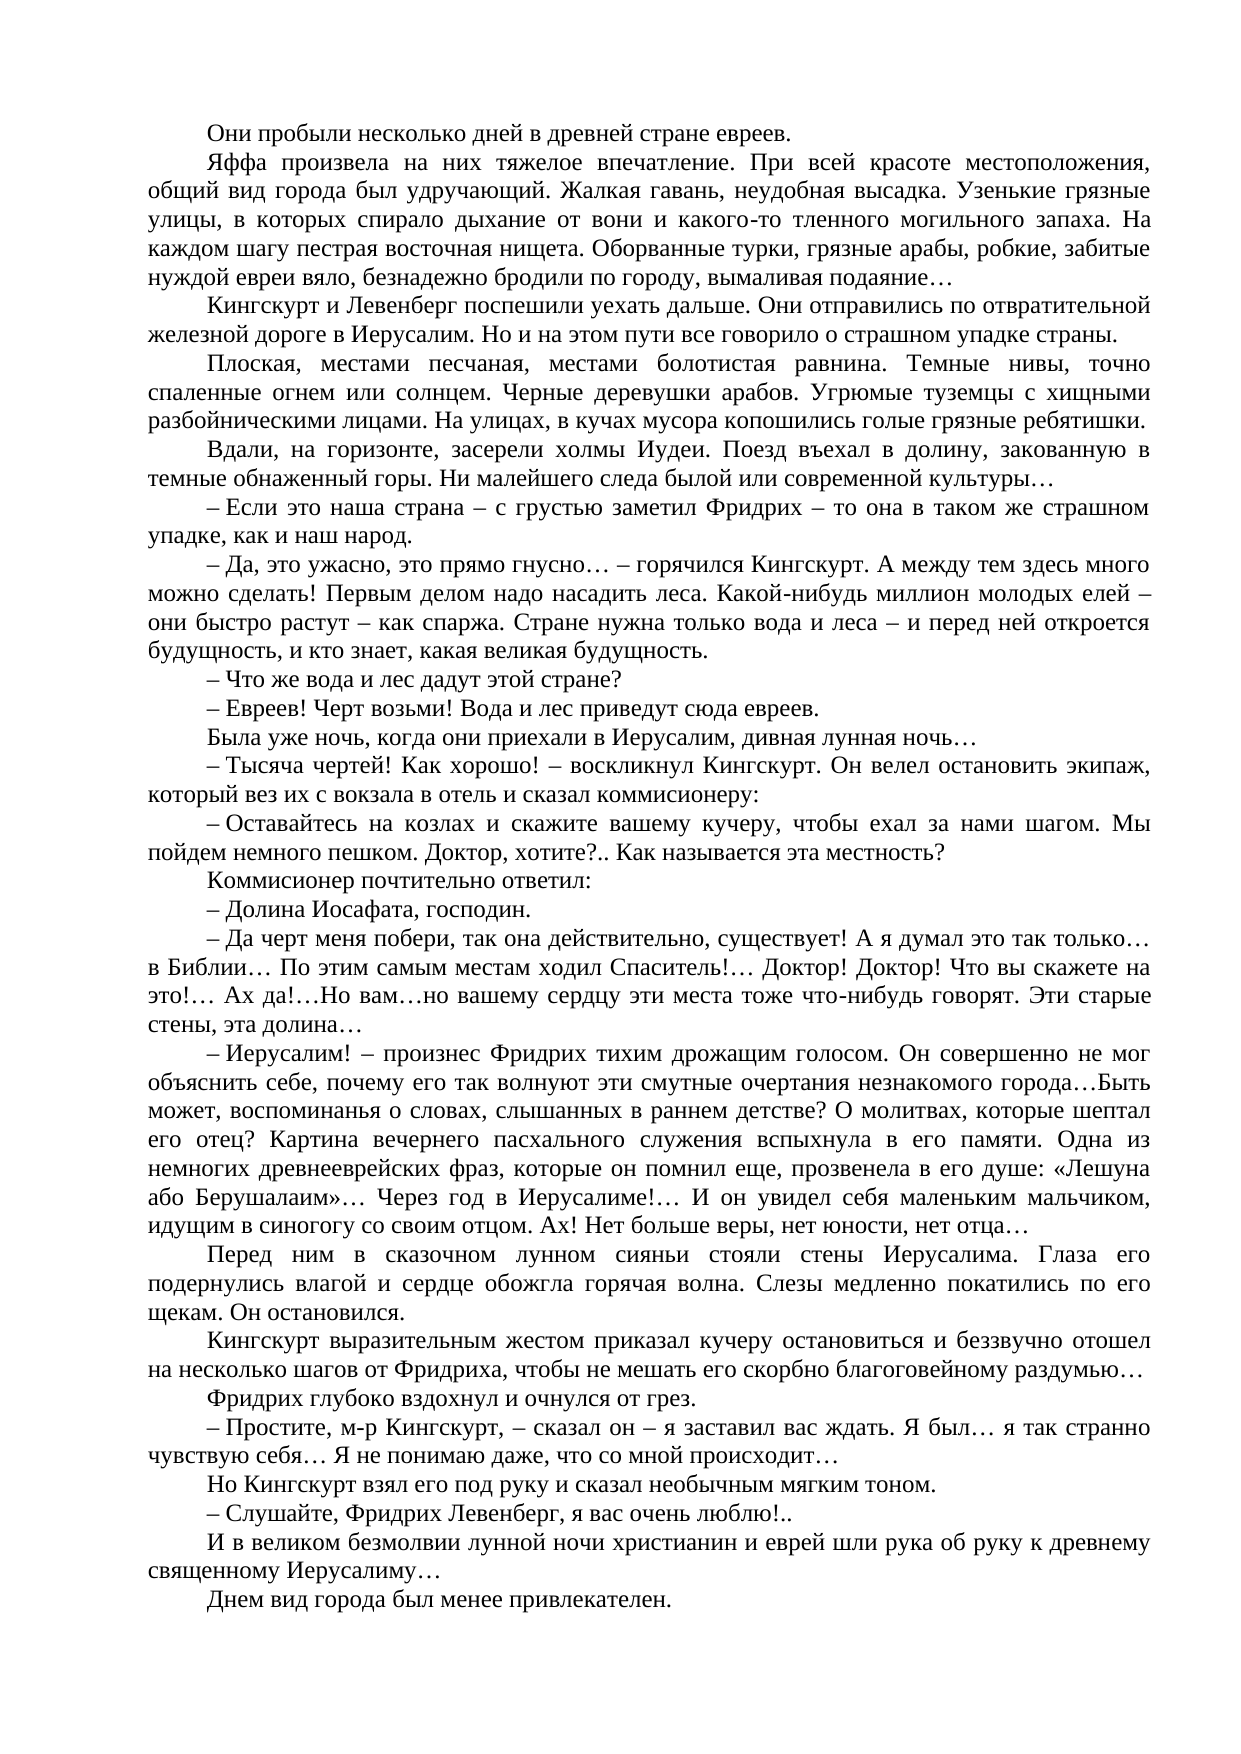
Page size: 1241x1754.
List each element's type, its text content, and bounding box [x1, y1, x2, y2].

text Кингскурт и Левенберг поспешили уехать дальше. Они отправились по отвратительной железной дороге в Иерусалим. Но и на этом пути все говорило о страшном упадке страны. [148, 291, 1152, 348]
text – Что же вода и лес дадут этой стране? [148, 664, 1152, 693]
text – Евреев! Черт возьми! Вода и лес приведут сюда евреев. [148, 693, 1152, 722]
text Вдали, на горизонте, засерели холмы Иудеи. Поезд въехал в долину, закованную в темные обнаженный горы. Ни малейшего следа былой или современной культуры… [148, 434, 1152, 492]
text – Простите, м-р Кингскурт, – сказал он – я заставил вас ждать. Я был… я так странно чувствую себя… Я не понимаю даже, что со мной происходит… [148, 1412, 1152, 1469]
text Днем вид города был менее привлекателен. [148, 1584, 1152, 1613]
text И в великом безмолвии лунной ночи христианин и еврей шли рука об руку к древнему священному Иерусалиму… [148, 1527, 1152, 1584]
text Коммисионер почтительно ответил: [148, 866, 1152, 894]
text Яффа произвела на них тяжелое впечатление. При всей красоте местоположения, общий вид города был удручающий. Жалкая гавань, неудобная высадка. Узенькие грязные улицы, в которых спирало дыхание от вони и какого-то тленного могильного запаха. На каждом шагу пестрая восточная нищета. Оборванные турки, грязные арабы, робкие, забитые нуждой евреи вяло, безнадежно бродили по городу, вымаливая подаяние… [148, 147, 1152, 291]
text Была уже ночь, когда они приехали в Иерусалим, дивная лунная ночь… [148, 722, 1152, 751]
text Кингскурт выразительным жестом приказал кучеру остановиться и беззвучно отошел на несколько шагов от Фридриха, чтобы не мешать его скорбно благоговейному раздумью… [148, 1326, 1152, 1383]
text – Слушайте, Фридрих Левенберг, я вас очень люблю!.. [148, 1498, 1152, 1527]
text Фридрих глубоко вздохнул и очнулся от грез. [148, 1383, 1152, 1412]
text – Долина Иосафата, господин. [148, 894, 1152, 923]
text – Тысяча чертей! Как хорошо! – воскликнул Кингскурт. Он велел остановить экипаж, который вез их с вокзала в отель и сказал коммисионеру: [148, 751, 1152, 808]
text Плоская, местами песчаная, местами болотистая равнина. Темные нивы, точно спаленные огнем или солнцем. Черные деревушки арабов. Угрюмые туземцы с хищными разбойническими лицами. На улицах, в кучах мусора копошились голые грязные ребятишки. [148, 348, 1152, 434]
text – Да черт меня побери, так она действительно, существует! А я думал это так только… в Библии… По этим самым местам ходил Спаситель!… Доктор! Доктор! Что вы скажете на это!… Ах да!…Но вам…но вашему сердцу эти места тоже что-нибудь говорят. Эти старые стены, эта долина… [148, 923, 1152, 1038]
text Они пробыли несколько дней в древней стране евреев. [148, 118, 1152, 147]
text Но Кингскурт взял его под руку и сказал необычным мягким тоном. [148, 1469, 1152, 1498]
text – Иерусалим! – произнес Фридрих тихим дрожащим голосом. Он совершенно не мог объяснить себе, почему его так волнуют эти смутные очертания незнакомого города…Быть может, воспоминанья о словах, слышанных в раннем детстве? О молитвах, которые шептал его отец? Картина вечернего пасхального служения вспыхнула в его памяти. Одна из немногих древнееврейских фраз, которые он помнил еще, прозвенела в его душе: «Лешуна або Берушалаим»… Через год в Иерусалиме!… И он увидел себя маленьким мальчиком, идущим в синогогу со своим отцом. Ах! Нет больше веры, нет юности, нет отца… [148, 1038, 1152, 1239]
text – Если это наша страна – с грустью заметил Фридрих – то она в таком же страшном упадке, как и наш народ. [148, 492, 1152, 549]
text Перед ним в сказочном лунном сияньи стояли стены Иерусалима. Глаза его подернулись влагой и сердце обожгла горячая волна. Слезы медленно покатились по его щекам. Он остановился. [148, 1239, 1152, 1326]
text – Оставайтесь на козлах и скажите вашему кучеру, чтобы ехал за нами шагом. Мы пойдем немного пешком. Доктор, хотите?.. Как называется эта местность? [148, 808, 1152, 866]
text – Да, это ужасно, это прямо гнусно… – горячился Кингскурт. А между тем здесь много можно сделать! Первым делом надо насадить леса. Какой-нибудь миллион молодых елей – они быстро растут – как спаржа. Стране нужна только вода и леса – и перед ней откроется будущность, и кто знает, какая великая будущность. [148, 549, 1152, 664]
